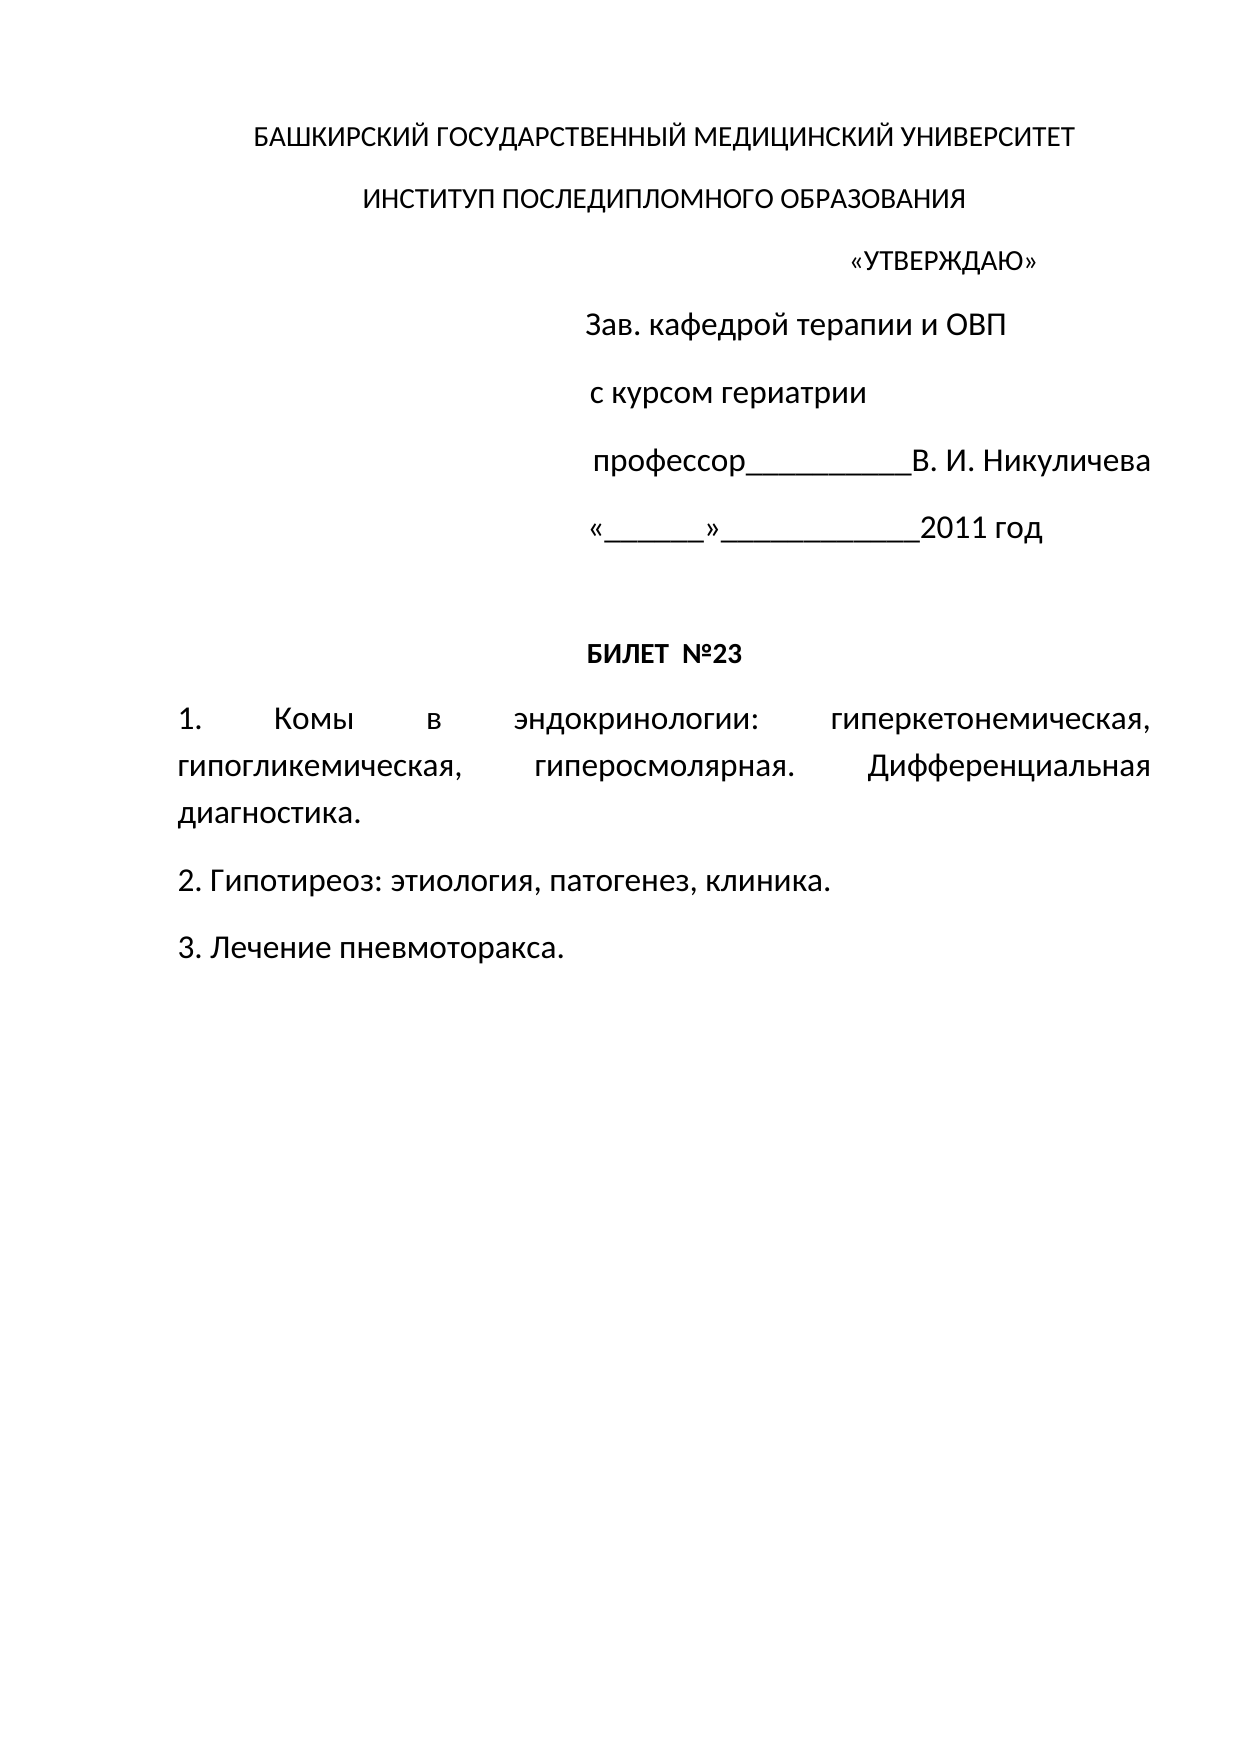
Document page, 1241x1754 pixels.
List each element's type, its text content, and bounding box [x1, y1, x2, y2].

text 2. Гипотиреоз: этиология, патогенез, клиника. [177, 858, 1152, 899]
text с курсом гериатрии [177, 371, 1152, 412]
text «УТВЕРЖДАЮ» [177, 242, 1152, 277]
text 3. Лечение пневмоторакса. [177, 926, 1152, 967]
text Зав. кафедрой терапии и ОВП [177, 303, 1152, 344]
text 1. Комы в эндокринологии: гиперкетонемическая, гипогликемическая, гиперосмолярная. Дифференциальная диагностика. [177, 697, 1152, 832]
text БАШКИРСКИЙ ГОСУДАРСТВЕННЫЙ МЕДИЦИНСКИЙ УНИВЕРСИТЕТ [177, 118, 1152, 154]
text ИНСТИТУП ПОСЛЕДИПЛОМНОГО ОБРАЗОВАНИЯ [177, 180, 1152, 216]
text БИЛЕТ №23 [177, 636, 1152, 671]
text профессор__________В. И. Никуличева [177, 439, 1152, 479]
text «______»____________2011 год [177, 506, 1152, 547]
